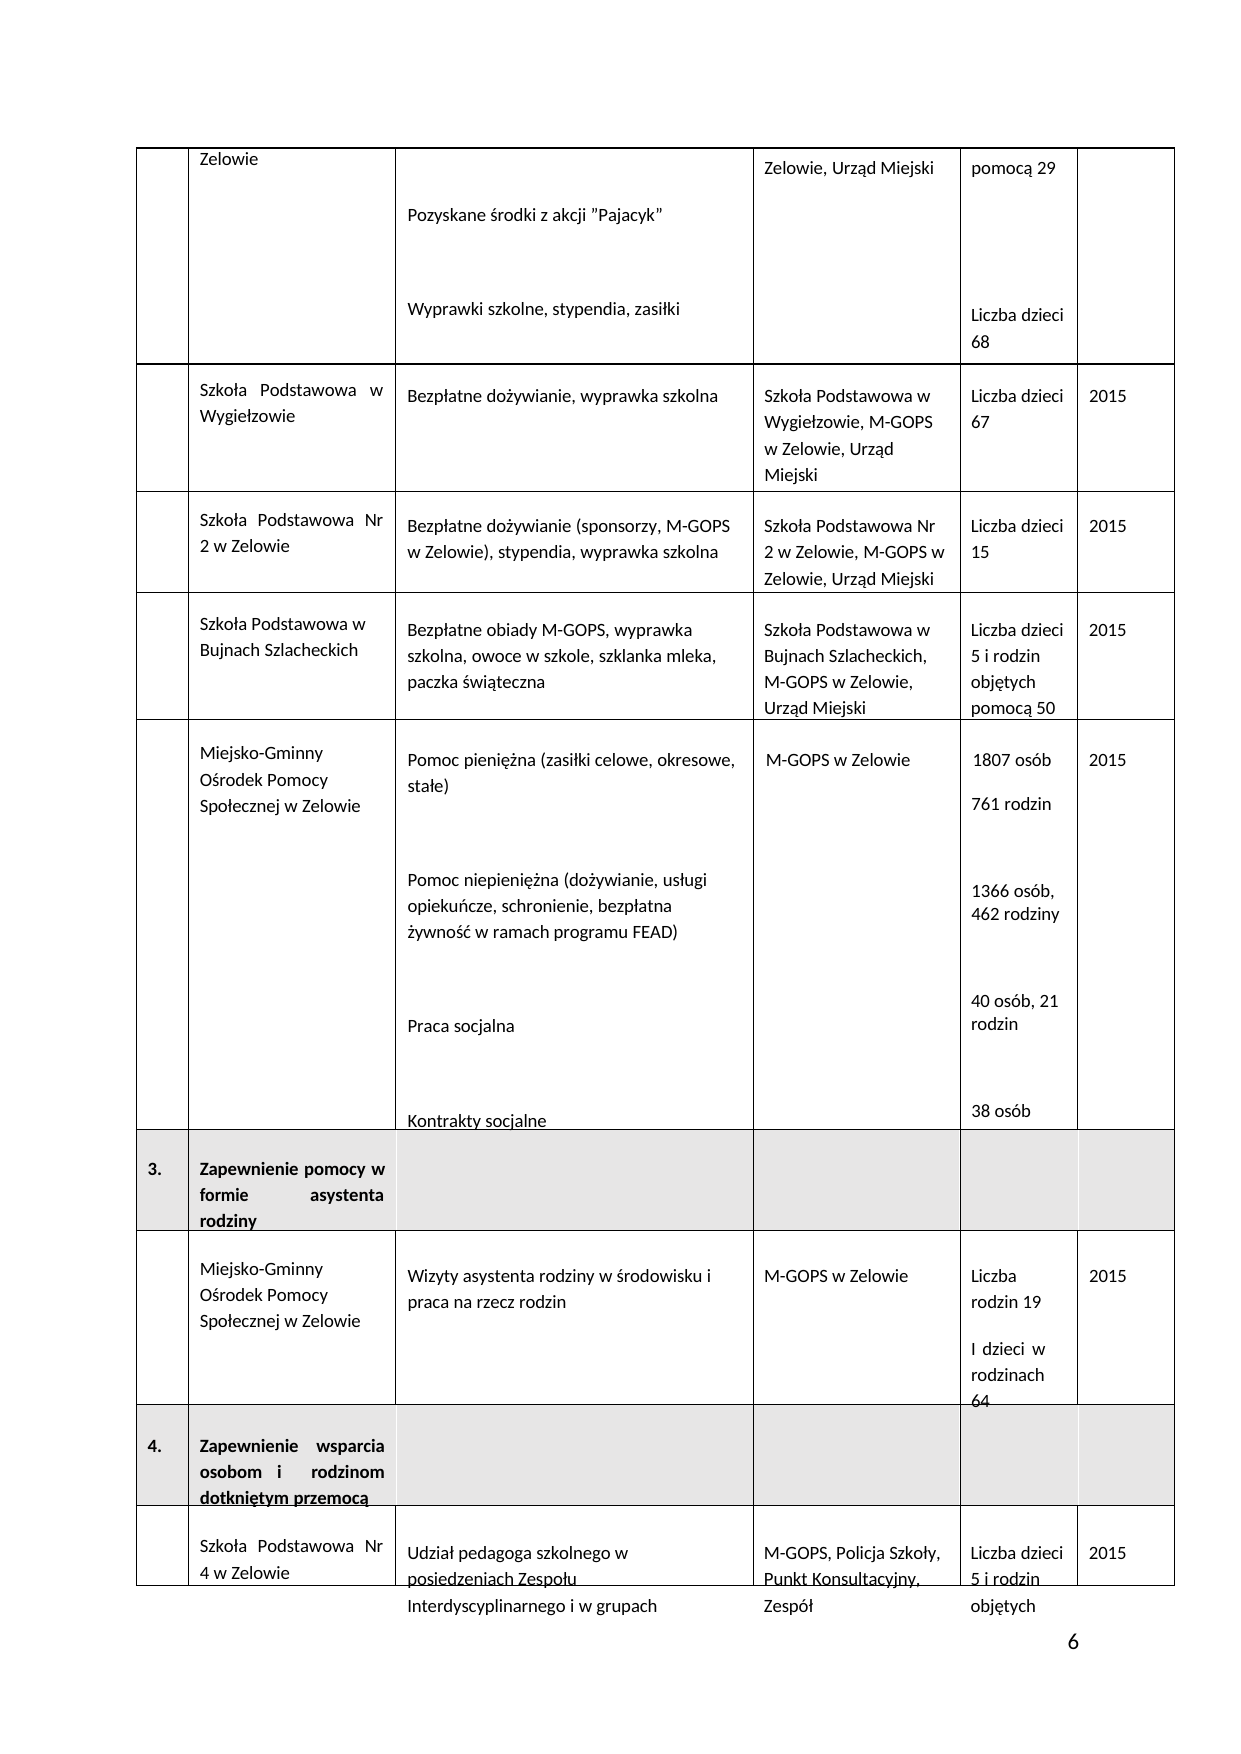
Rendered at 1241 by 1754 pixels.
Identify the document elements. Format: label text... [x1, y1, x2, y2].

text Zelowie, Urząd Miejski pomocą 29 [764, 156, 1186, 179]
text M-GOPS w Zelowie 1807 osób 761 rodzin [764, 748, 1051, 814]
text Liczba dzieci 67 [971, 384, 1064, 433]
text Szkoła Podstawowa w Wygiełzowie [199, 378, 384, 427]
text Szkoła Podstawowa w Bujnach Szlacheckich [199, 612, 367, 661]
text Miejsko-Gminny Ośrodek Pomocy Społecznej w Zelowie [199, 741, 362, 817]
text Szkoła Podstawowa Nr 4 w Zelowie [199, 1534, 384, 1584]
text Liczba dzieci 68 [971, 303, 1065, 353]
text Pozyskane środki z akcji ”Pajacyk” [407, 203, 1186, 226]
text Pomoc pieniężna (zasiłki celowe, okresowe, stałe) [407, 748, 738, 797]
text M-GOPS w Zelowie Liczba rodzin 19 [764, 1264, 1042, 1313]
text 462 rodziny [742, 902, 1059, 925]
text Wygiełzowie, M-GOPS w Zelowie, Urząd Miejski [764, 411, 934, 486]
subtitle Zapewnienie wsparcia osobom i rodzinom dotkniętym przemocą [147, 1434, 385, 1509]
text Liczba dzieci 5 i rodzin objętych pomocą 50 [971, 618, 1064, 719]
text 1366 osób, [742, 879, 1055, 902]
text 2015 [1089, 1264, 1186, 1287]
text Bezpłatne dożywianie (sponsorzy, M-GOPS w Zelowie), stypendia, wyprawka szkolna [407, 514, 733, 563]
text Szkoła Podstawowa Nr 2 w Zelowie, M-GOPS w Zelowie, Urząd Miejski [764, 514, 946, 590]
text 2015 [1089, 514, 1186, 537]
text Wyprawki szkolne, stypendia, zasiłki [407, 297, 682, 320]
text 38 osób [742, 1099, 1031, 1122]
text M-GOPS, Policja Szkoły, Punkt Konsultacyjny, Zespół [764, 1541, 943, 1617]
text Kontrakty socjalne [407, 1109, 738, 1132]
text Liczba dzieci 15 [971, 514, 1064, 563]
text Szkoła Podstawowa Nr 2 w Zelowie [199, 508, 384, 557]
text Miejsko-Gminny Ośrodek Pomocy Społecznej w Zelowie [199, 1257, 362, 1332]
text Udział pedagoga szkolnego w posiedzeniach Zespołu Interdyscyplinarnego i w grupach [407, 1541, 659, 1617]
text 2015 [1089, 384, 1186, 407]
text 2015 [1089, 1541, 1186, 1564]
text 40 osób, 21 rodzin [971, 989, 1059, 1035]
subtitle Zapewnienie pomocy w formie asystenta rodziny [147, 1157, 385, 1232]
text Zelowie [199, 147, 259, 169]
text Pomoc niepieniężna (dożywianie, usługi opiekuńcze, schronienie, bezpłatna żywność w ramach programu FEAD) [407, 868, 709, 943]
text I dzieci w rodzinach 64 [971, 1337, 1045, 1412]
text Praca socjalna [407, 1014, 738, 1037]
text Liczba dzieci 5 i rodzin objętych [970, 1541, 1064, 1617]
text 2015 [1089, 618, 1186, 641]
text 2015 [1089, 748, 1186, 771]
text Bezpłatne obiady M-GOPS, wyprawka szkolna, owoce w szkole, szklanka mleka, paczka świąteczna [407, 618, 719, 693]
text Bezpłatne dożywianie, wyprawka szkolna Szkoła Podstawowa w [407, 384, 934, 407]
text Wizyty asystenta rodziny w środowisku i praca na rzecz rodzin [407, 1264, 713, 1313]
text Szkoła Podstawowa w Bujnach Szlacheckich, M-GOPS w Zelowie, Urząd Miejski [764, 618, 932, 719]
